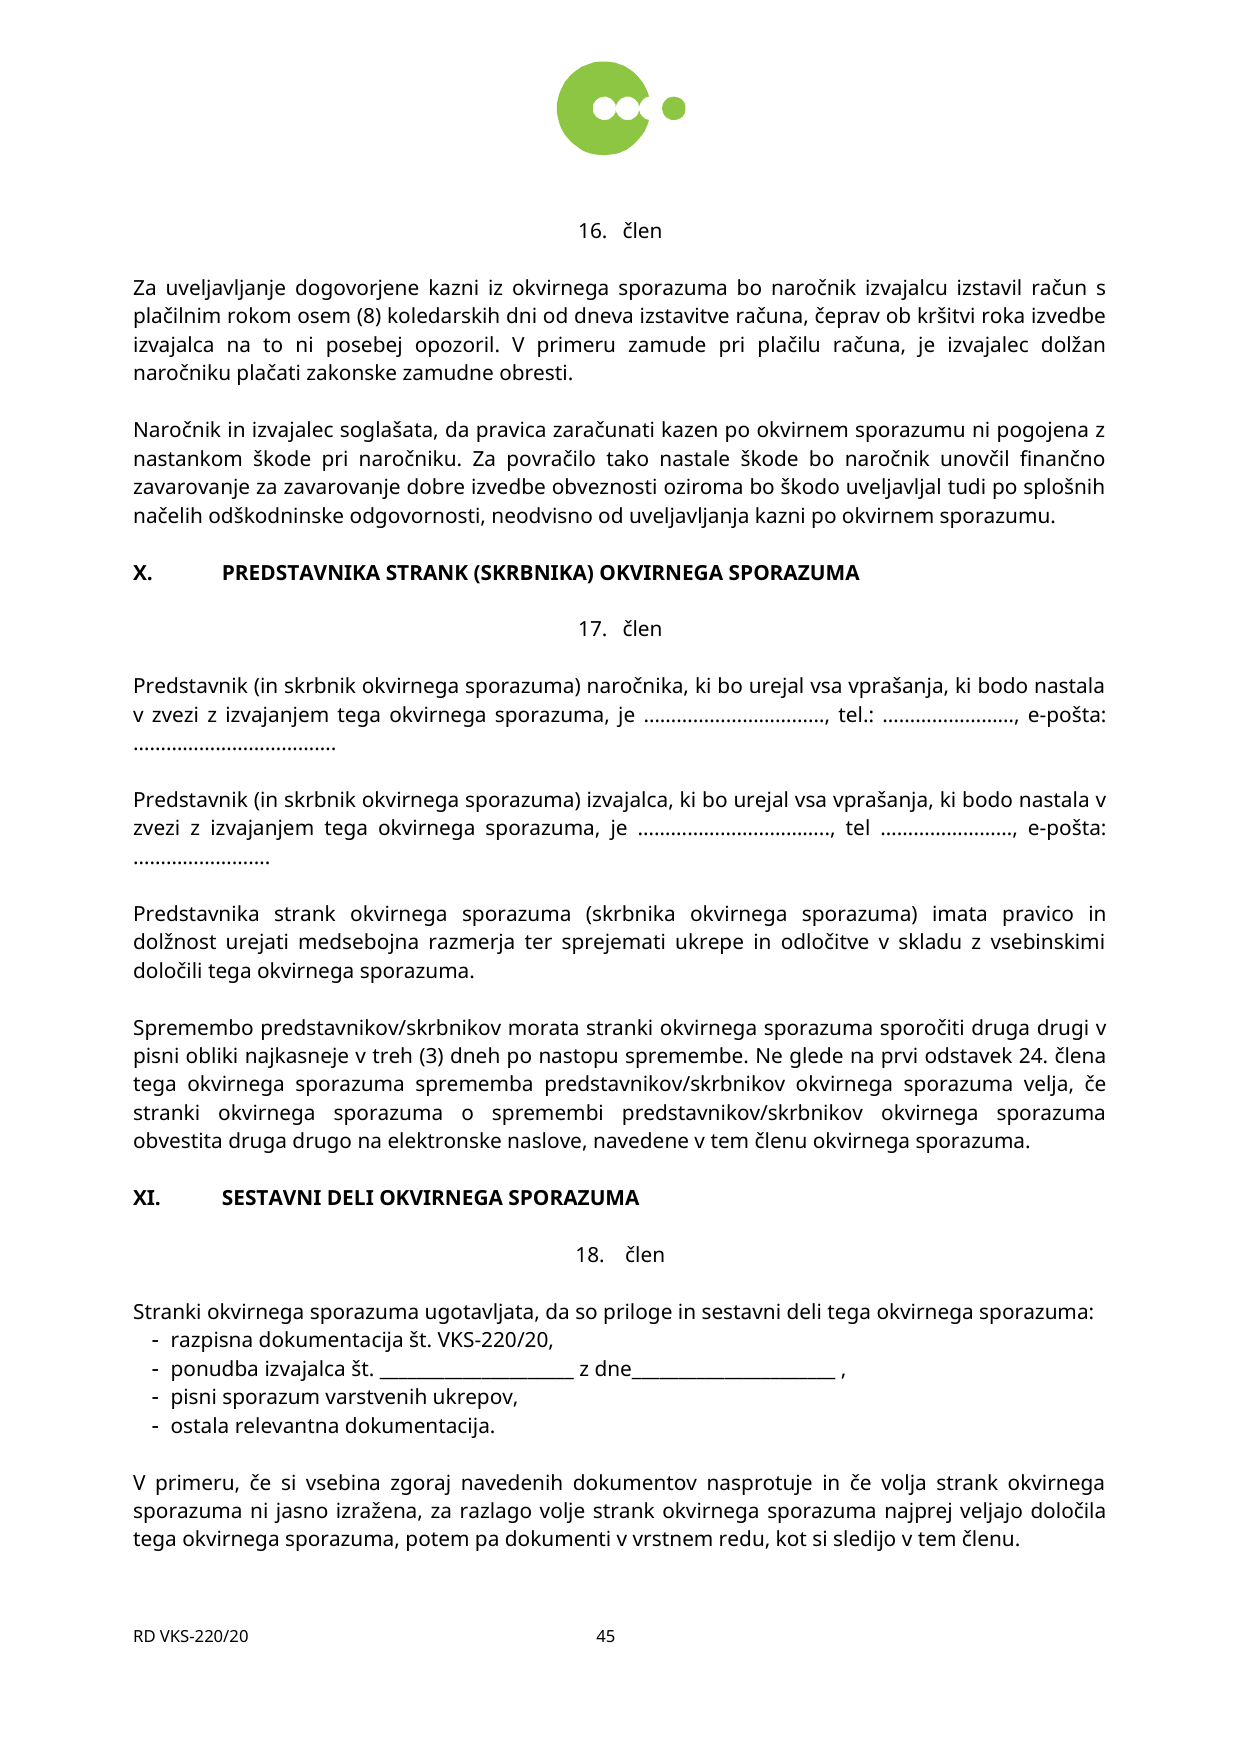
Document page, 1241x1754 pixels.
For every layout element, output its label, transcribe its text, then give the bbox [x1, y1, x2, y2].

text Predstavnika strank okvirnega sporazuma (skrbnika okvirnega sporazuma) imata pravico in dolžnost urejati medsebojna razmerja ter sprejemati ukrepe in odločitve v skladu z vsebinskimi določili tega okvirnega sporazuma. [133, 899, 1107, 984]
text Predstavnik (in skrbnik okvirnega sporazuma) izvajalca, ki bo urejal vsa vprašanja, ki bodo nastala v zvezi z izvajanjem tega okvirnega sporazuma, je …………………………….., tel ……………………, e-pošta: ……………………. [133, 785, 1107, 870]
list člen [133, 614, 1107, 643]
list razpisna dokumentacija št. VKS-220/20, [152, 1325, 1107, 1354]
text Spremembo predstavnikov/skrbnikov morata stranki okvirnega sporazuma sporočiti druga drugi v pisni obliki najkasneje v treh (3) dneh po nastopu spremembe. Ne glede na prvi odstavek 24. člena tega okvirnega sporazuma sprememba predstavnikov/skrbnikov okvirnega sporazuma velja, če stranki okvirnega sporazuma o spremembi predstavnikov/skrbnikov okvirnega sporazuma obvestita druga drugo na elektronske naslove, navedene v tem členu okvirnega sporazuma. [133, 1013, 1107, 1155]
list pisni sporazum varstvenih ukrepov, [152, 1382, 1107, 1411]
text Naročnik in izvajalec soglašata, da pravica zaračunati kazen po okvirnem sporazumu ni pogojena z nastankom škode pri naročniku. Za povračilo tako nastale škode bo naročnik unovčil finančno zavarovanje za zavarovanje dobre izvedbe obveznosti oziroma bo škodo uveljavljal tudi po splošnih načelih odškodninske odgovornosti, neodvisno od uveljavljanja kazni po okvirnem sporazumu. [133, 415, 1107, 529]
list PREDSTAVNIKA STRANK (SKRBNIKA) OKVIRNEGA SPORAZUMA [133, 558, 1107, 586]
text Stranki okvirnega sporazuma ugotavljata, da so priloge in sestavni deli tega okvirnega sporazuma: [133, 1297, 1107, 1325]
list ostala relevantna dokumentacija. [152, 1411, 1107, 1439]
list SESTAVNI DELI OKVIRNEGA SPORAZUMA [133, 1183, 1107, 1212]
text Predstavnik (in skrbnik okvirnega sporazuma) naročnika, ki bo urejal vsa vprašanja, ki bodo nastala v zvezi z izvajanjem tega okvirnega sporazuma, je ……………………………, tel.: ……………………, e-pošta: ………………………………. [133, 671, 1107, 757]
text V primeru, če si vsebina zgoraj navedenih dokumentov nasprotuje in če volja strank okvirnega sporazuma ni jasno izražena, za razlago volje strank okvirnega sporazuma najprej veljajo določila tega okvirnega sporazuma, potem pa dokumenti v vrstnem redu, kot si sledijo v tem členu. [133, 1468, 1107, 1553]
list ponudba izvajalca št. _____________________ z dne______________________ , [152, 1354, 1107, 1382]
text Za uveljavljanje dogovorjene kazni iz okvirnega sporazuma bo naročnik izvajalcu izstavil račun s plačilnim rokom osem (8) koledarskih dni od dneva izstavitve računa, čeprav ob kršitvi roka izvedbe izvajalca na to ni posebej opozoril. V primeru zamude pri plačilu računa, je izvajalec dolžan naročniku plačati zakonske zamudne obresti. [133, 273, 1107, 387]
list člen [133, 216, 1107, 245]
list člen [133, 1240, 1107, 1268]
